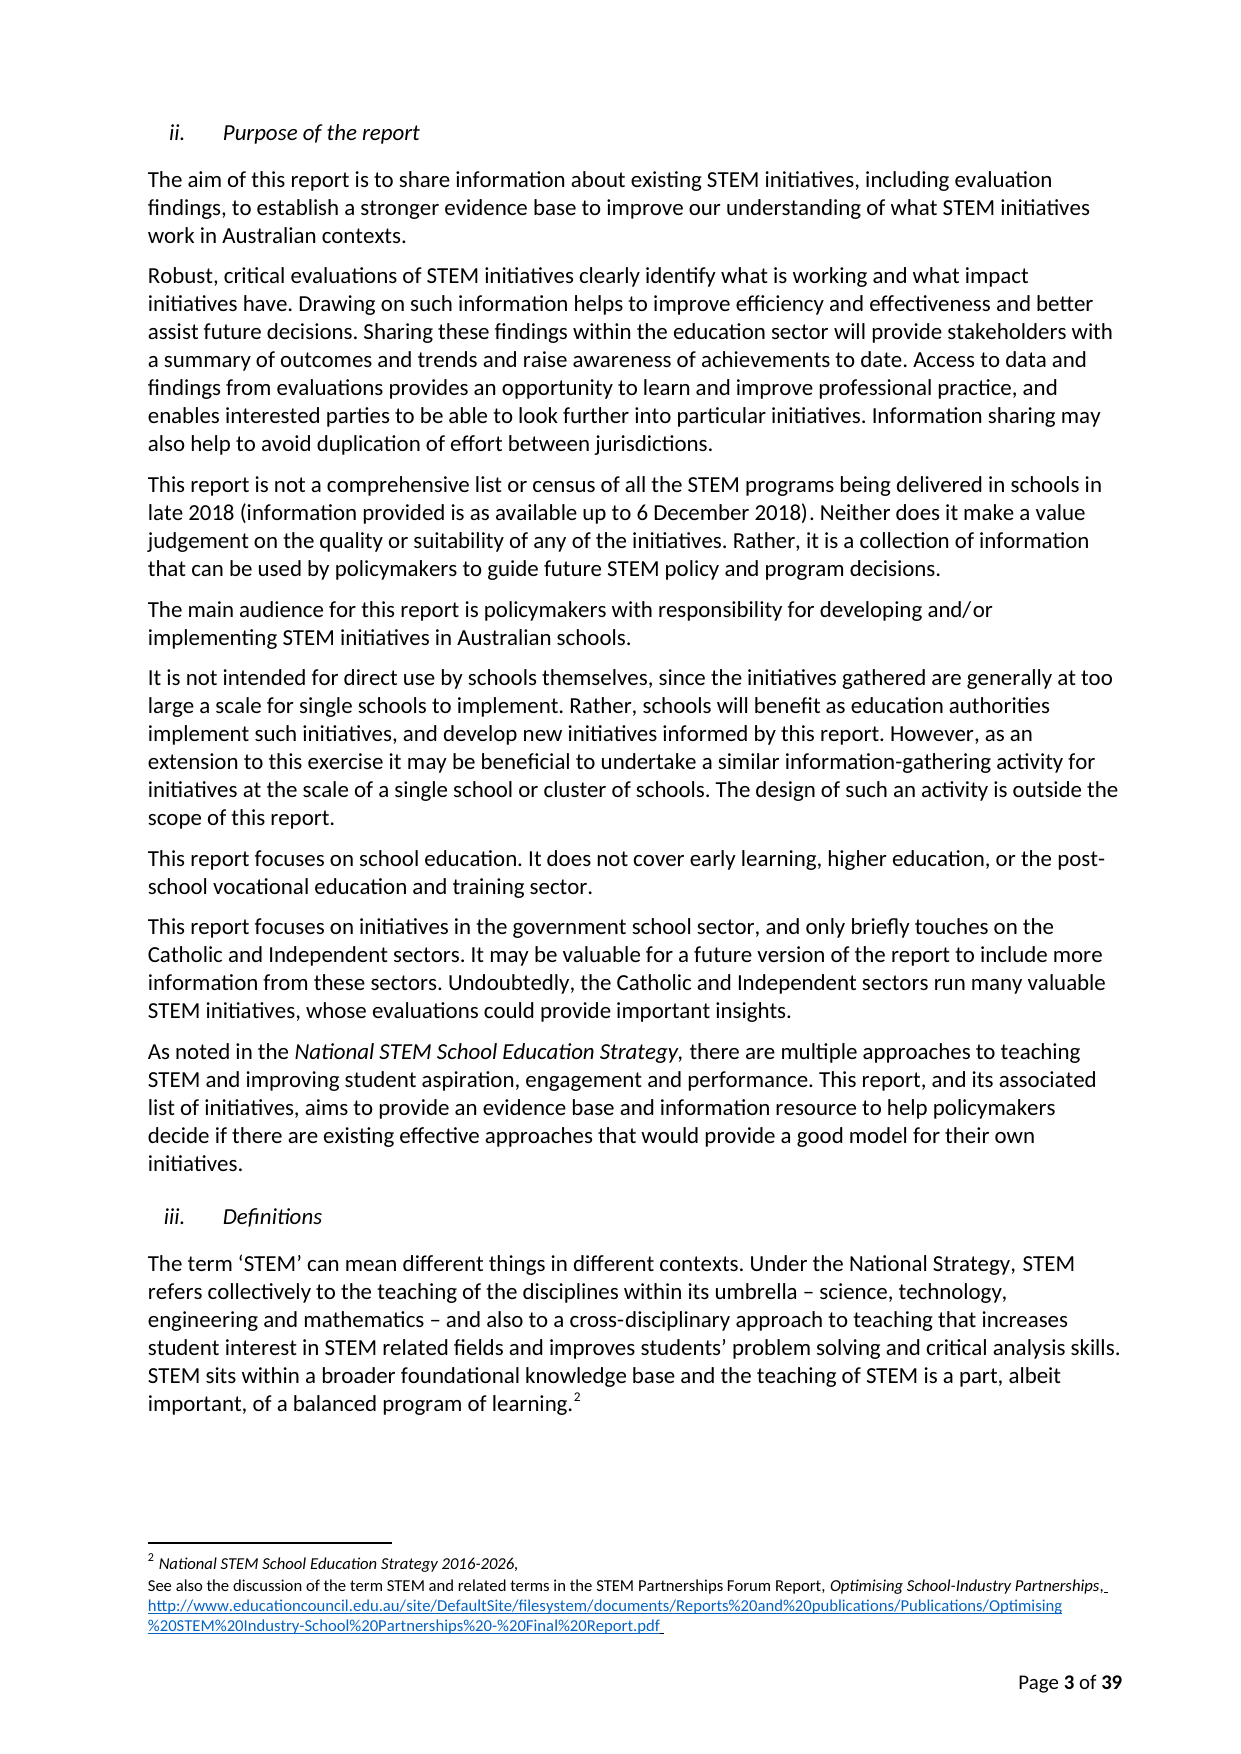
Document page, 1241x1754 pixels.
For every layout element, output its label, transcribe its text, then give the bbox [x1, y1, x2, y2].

text This report is not a comprehensive list or census of all the STEM programs being delivered in schools in late 2018 (information provided is as available up to 6 December 2018). Neither does it make a value judgement on the quality or suitability of any of the initiatives. Rather, it is a collection of information that can be used by policymakers to guide future STEM policy and program decisions. [148, 470, 1122, 582]
text The main audience for this report is policymakers with responsibility for developing and/​or implementing STEM initiatives in Australian schools. [148, 595, 1122, 651]
text This report focuses on initiatives in the government school sector, and only briefly touches on the Catholic and Independent sectors. It may be valuable for a future version of the report to include more information from these sectors. Undoubtedly, the Catholic and Independent sectors run many valuable STEM initiatives, whose evaluations could provide important insights. [148, 912, 1122, 1024]
text The term ‘STEM’ can mean different things in different contexts. Under the National Strategy, STEM refers collectively to the teaching of the disciplines within its umbrella – science, technology, engineering and mathematics – and also to a cross-disciplinary approach to teaching that increases student interest in STEM related fields and improves students’ problem solving and critical analysis skills. STEM sits within a broader foundational knowledge base and the teaching of STEM is a part, albeit important, of a balanced program of learning. [148, 1249, 1122, 1417]
text This report focuses on school education. It does not cover early learning, higher education, or the post-school vocational education and training sector. [148, 844, 1122, 900]
text It is not intended for direct use by schools themselves, since the initiatives gathered are generally at too large a scale for single schools to implement. Rather, schools will benefit as education authorities implement such initiatives, and develop new initiatives informed by this report. However, as an extension to this exercise it may be beneficial to undertake a similar information-gathering activity for initiatives at the scale of a single school or cluster of schools. The design of such an activity is outside the scope of this report. [148, 663, 1122, 831]
subtitle Purpose of the report [185, 118, 1122, 146]
text The aim of this report is to share information about existing STEM initiatives, including evaluation findings, to establish a stronger evidence base to improve our understanding of what STEM initiatives work in Australian contexts. [148, 165, 1122, 249]
subtitle Definitions [185, 1202, 1122, 1230]
text As noted in the National STEM School Education Strategy, there are multiple approaches to teaching STEM and improving student aspiration, engagement and performance. This report, and its associated list of initiatives, aims to provide an evidence base and information resource to help policymakers decide if there are existing effective approaches that would provide a good model for their own initiatives. [148, 1037, 1122, 1177]
text Robust, critical evaluations of STEM initiatives clearly identify what is working and what impact initiatives have. Drawing on such information helps to improve efficiency and effectiveness and better assist future decisions. Sharing these findings within the education sector will provide stakeholders with a summary of outcomes and trends and raise awareness of achievements to date. Access to data and findings from evaluations provides an opportunity to learn and improve professional practice, and enables interested parties to be able to look further into particular initiatives. Information sharing may also help to avoid duplication of effort between jurisdictions. [148, 261, 1122, 458]
